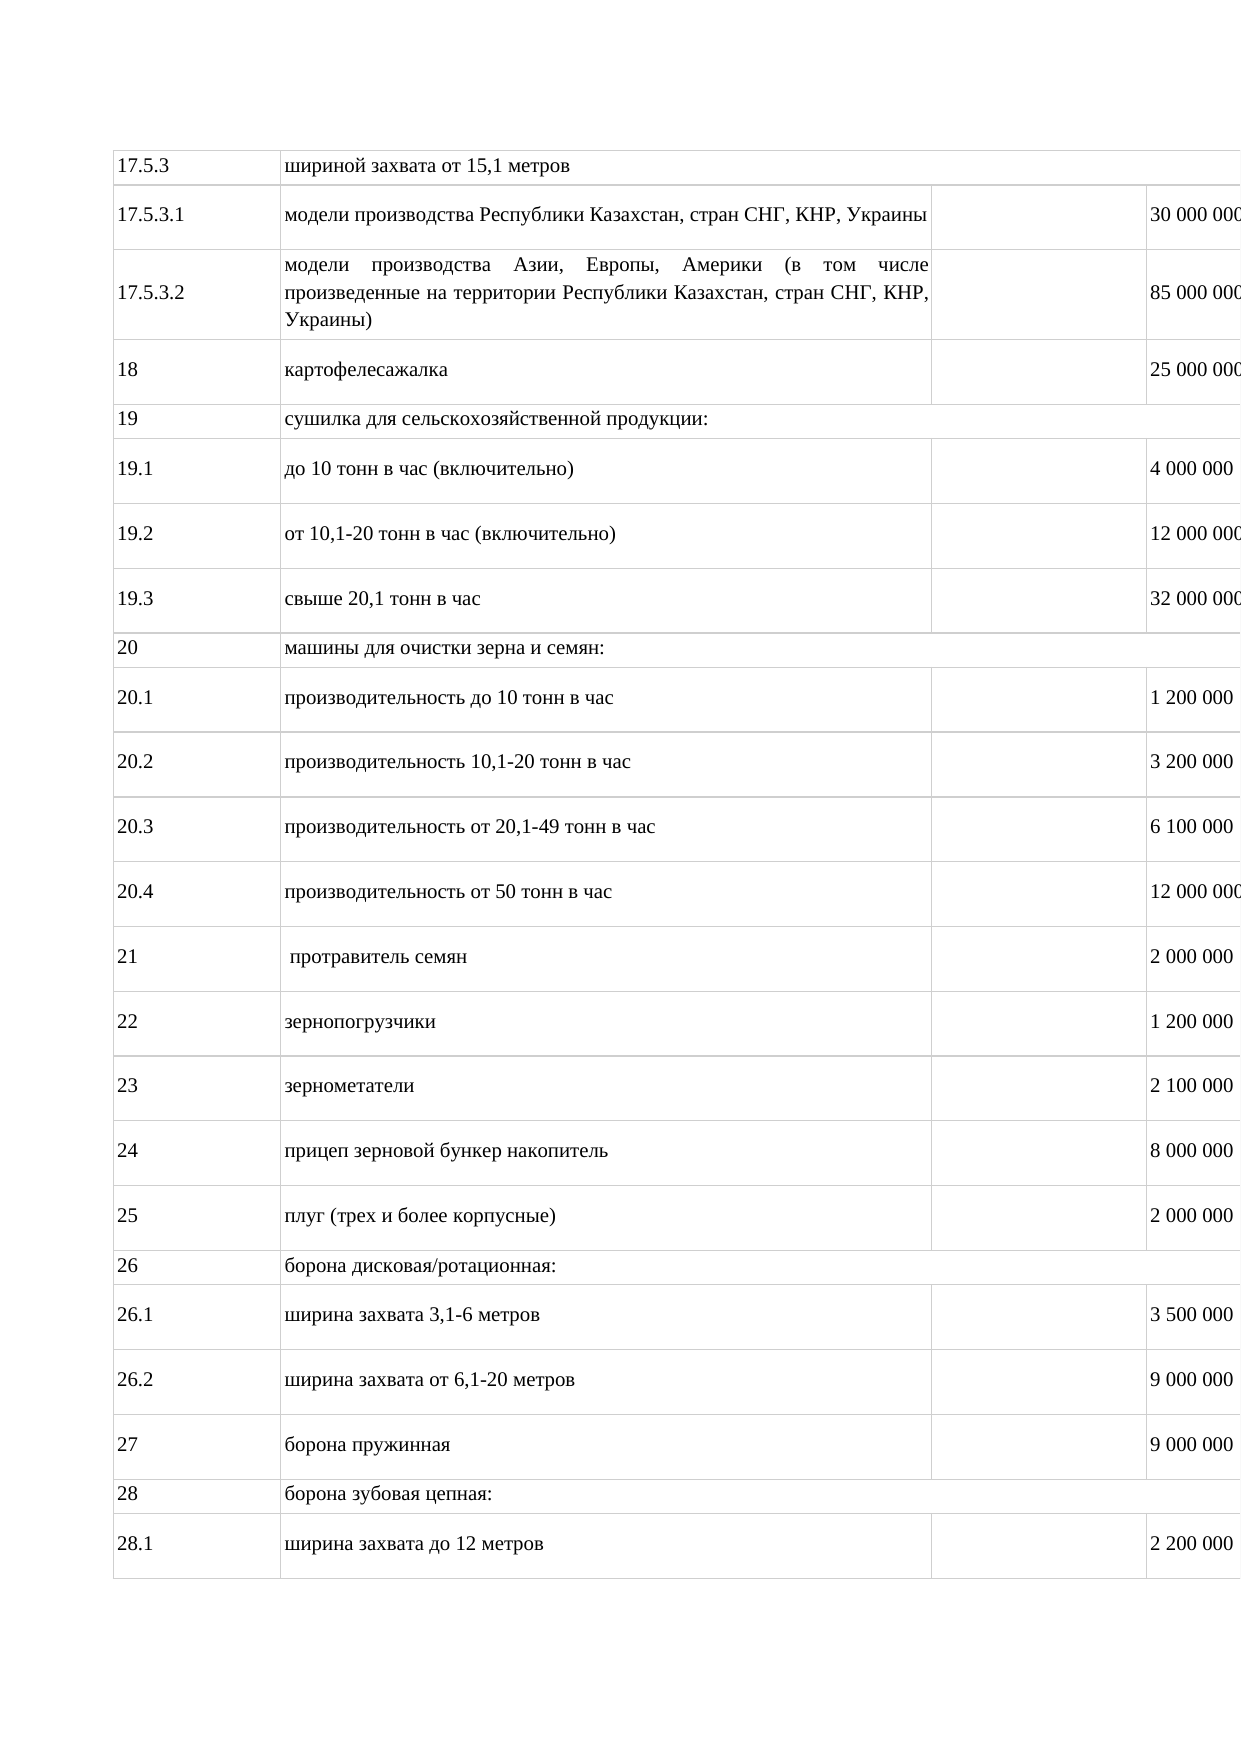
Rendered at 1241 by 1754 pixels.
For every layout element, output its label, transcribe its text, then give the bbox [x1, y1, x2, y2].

table_cell 22 [114, 992, 280, 1055]
table_cell от 10,1-20 тонн в час (включительно) [281, 504, 931, 567]
table_cell 12 000 000 [1147, 862, 1240, 926]
table_cell [932, 1285, 1146, 1349]
table_cell производительность от 20,1-49 тонн в час [281, 798, 931, 861]
table_cell 19.3 [114, 569, 280, 632]
table_cell [932, 439, 1146, 503]
table_cell 4 000 000 [1147, 439, 1240, 503]
table_cell 17.5.3.2 [114, 250, 280, 339]
table_cell 20.4 [114, 862, 280, 926]
table_cell [932, 1415, 1146, 1478]
table_cell 28 [114, 1480, 280, 1513]
table_cell прицеп зерновой бункер накопитель [281, 1121, 931, 1185]
table_cell ширина захвата от 6,1-20 метров [281, 1350, 931, 1414]
table_cell 28.1 [114, 1514, 280, 1578]
table_cell [932, 992, 1146, 1055]
table_cell картофелесажалка [281, 340, 931, 403]
table_cell [932, 186, 1146, 249]
table_cell 2 200 000 [1147, 1514, 1240, 1578]
table_cell зернометатели [281, 1057, 931, 1120]
table_cell 6 100 000 [1147, 798, 1240, 861]
table_cell 24 [114, 1121, 280, 1185]
table_cell 85 000 000 [1147, 250, 1240, 339]
table_cell 19.1 [114, 439, 280, 503]
table_cell [932, 250, 1146, 339]
table_cell сушилка для сельскохозяйственной продукции: [281, 405, 1240, 438]
table_cell 19 [114, 405, 280, 438]
table_cell 8 000 000 [1147, 1121, 1240, 1185]
table_cell [932, 1057, 1146, 1120]
table_cell 17.5.3 [114, 151, 280, 184]
table_cell 2 000 000 [1147, 1186, 1240, 1250]
table_cell [932, 862, 1146, 926]
table_cell борона дисковая/ротационная: [281, 1251, 1240, 1284]
table_cell [932, 798, 1146, 861]
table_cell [281, 250, 931, 339]
table_cell [932, 504, 1146, 567]
table_cell 30 000 000 [1147, 186, 1240, 249]
table_cell 21 [114, 927, 280, 991]
table_cell [932, 1350, 1146, 1414]
table_cell [932, 927, 1146, 991]
table_cell ширина захвата 3,1-6 метров [281, 1285, 931, 1349]
table_cell производительность до 10 тонн в час [281, 668, 931, 731]
table_cell 27 [114, 1415, 280, 1478]
table_cell 3 500 000 [1147, 1285, 1240, 1349]
table_cell 26.2 [114, 1350, 280, 1414]
table_cell 1 200 000 [1147, 668, 1240, 731]
table_cell 3 200 000 [1147, 733, 1240, 796]
table_cell [932, 569, 1146, 632]
table_cell 32 000 000 [1147, 569, 1240, 632]
table_cell борона зубовая цепная: [281, 1480, 1240, 1513]
table_cell [932, 1514, 1146, 1578]
table_cell [932, 340, 1146, 403]
table_cell 25 000 000 [1147, 340, 1240, 403]
table_cell свыше 20,1 тонн в час [281, 569, 931, 632]
table_cell 12 000 000 [1147, 504, 1240, 567]
table_cell 26.1 [114, 1285, 280, 1349]
table_cell 9 000 000 [1147, 1350, 1240, 1414]
table_cell [932, 1186, 1146, 1250]
table_cell машины для очистки зерна и семян: [281, 634, 1240, 667]
table_cell [932, 668, 1146, 731]
table_cell 20.3 [114, 798, 280, 861]
table_cell 18 [114, 340, 280, 403]
table_cell 25 [114, 1186, 280, 1250]
table_cell ширина захвата до 12 метров [281, 1514, 931, 1578]
table_cell 20.2 [114, 733, 280, 796]
table_cell плуг (трех и более корпусные) [281, 1186, 931, 1250]
table_cell борона пружинная [281, 1415, 931, 1478]
table_cell шириной захвата от 15,1 метров [281, 151, 1240, 184]
table_cell [932, 733, 1146, 796]
table_cell модели производства Республики Казахстан, стран СНГ, КНР, Украины [281, 186, 931, 249]
table_cell 19.2 [114, 504, 280, 567]
table_cell 23 [114, 1057, 280, 1120]
table_cell 1 200 000 [1147, 992, 1240, 1055]
table_cell 2 100 000 [1147, 1057, 1240, 1120]
table_cell производительность 10,1-20 тонн в час [281, 733, 931, 796]
table_cell протравитель семян [281, 927, 931, 991]
table_cell 9 000 000 [1147, 1415, 1240, 1478]
table_cell [932, 1121, 1146, 1185]
table_cell зернопогрузчики [281, 992, 931, 1055]
table_cell 20 [114, 634, 280, 667]
table_cell 26 [114, 1251, 280, 1284]
table_cell 20.1 [114, 668, 280, 731]
table_cell 2 000 000 [1147, 927, 1240, 991]
table_cell 17.5.3.1 [114, 186, 280, 249]
table_cell до 10 тонн в час (включительно) [281, 439, 931, 503]
table_cell производительность от 50 тонн в час [281, 862, 931, 926]
